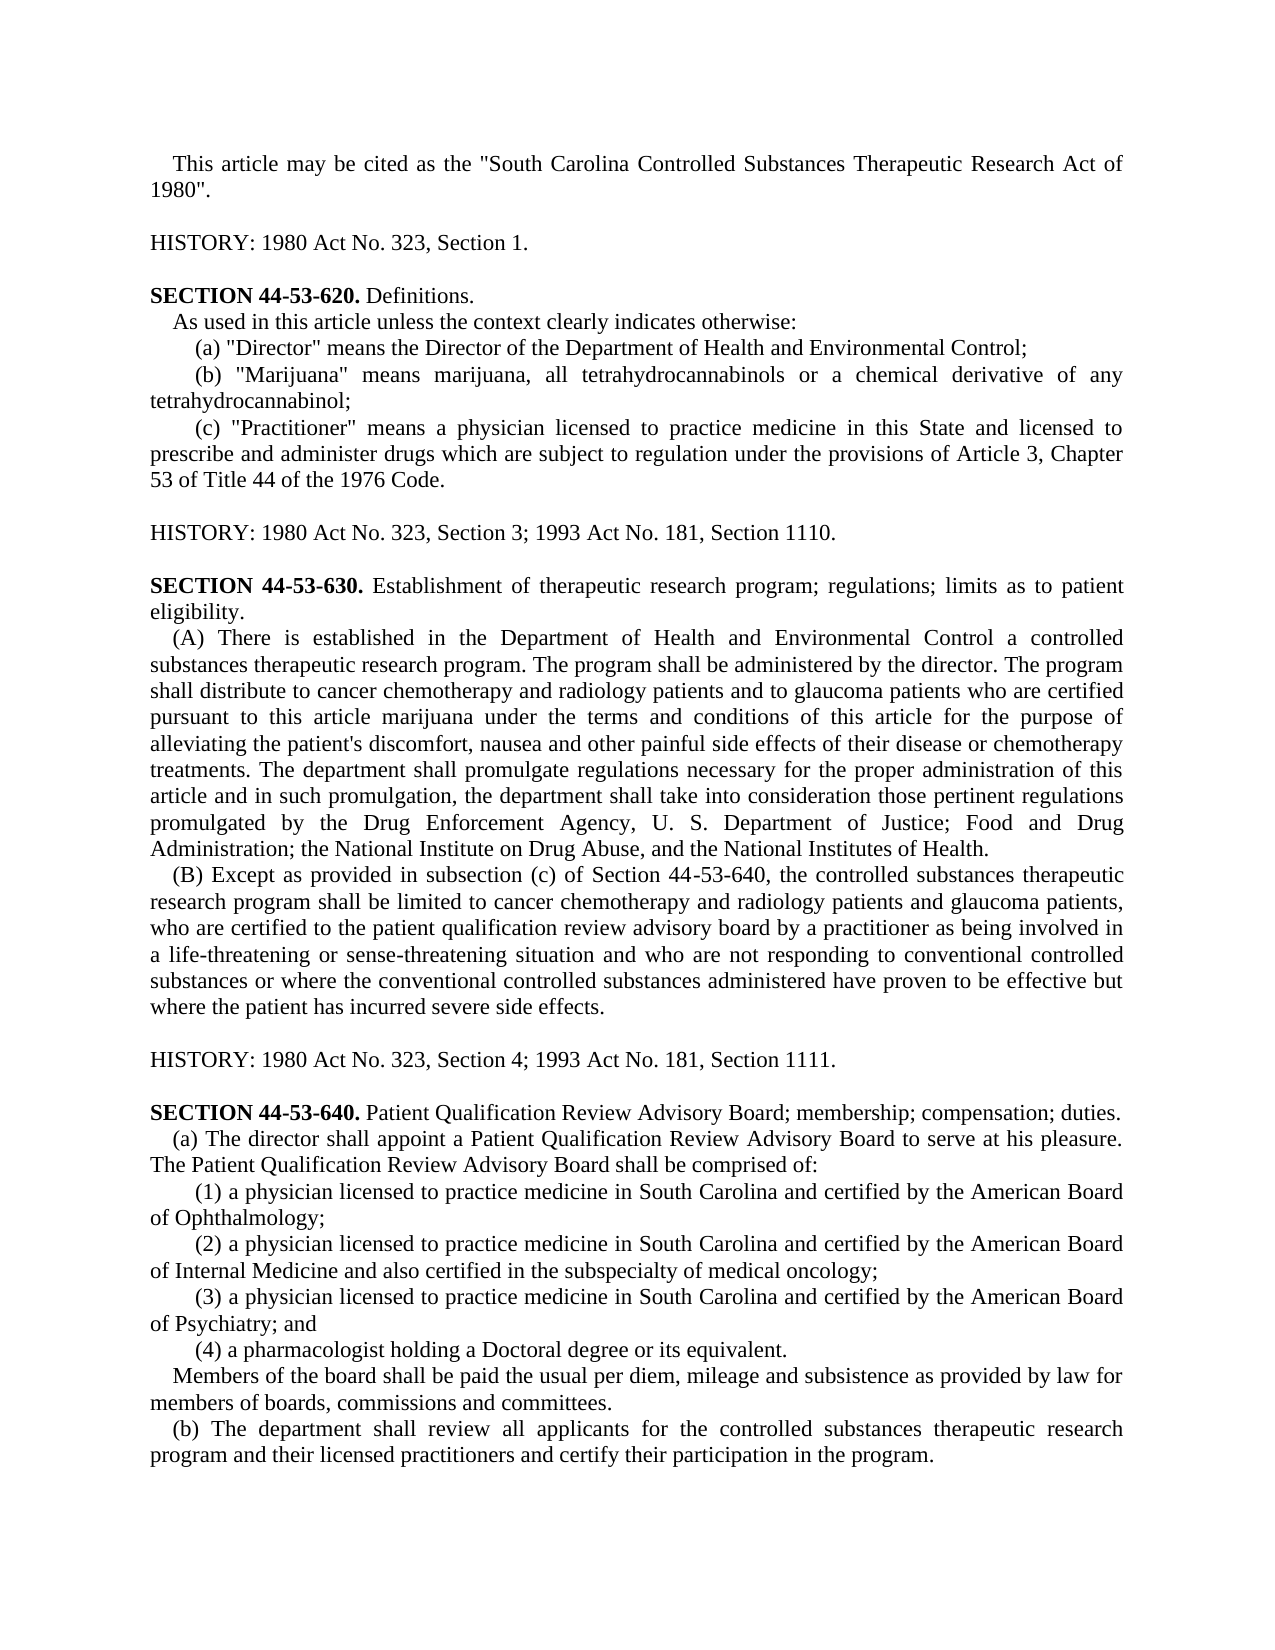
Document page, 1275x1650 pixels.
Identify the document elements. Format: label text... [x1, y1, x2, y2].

text HISTORY: 1980 Act No. 323, Section 3; 1993 Act No. 181, Section 1110. [150, 519, 1125, 545]
text HISTORY: 1980 Act No. 323, Section 1. [150, 229, 1125, 255]
text (b) "Marijuana" means marijuana, all tetrahydrocannabinols or a chemical derivative of any tetrahydrocannabinol; [150, 361, 1125, 413]
text This article may be cited as the "South Carolina Controlled Substances Therapeutic Research Act of 1980". [150, 150, 1125, 203]
text (4) a pharmacologist holding a Doctoral degree or its equivalent. [150, 1336, 1125, 1362]
text SECTION 44-53-640. Patient Qualification Review Advisory Board; membership; compensation; duties. [150, 1099, 1125, 1125]
text (a) The director shall appoint a Patient Qualification Review Advisory Board to serve at his pleasure. The Patient Qualification Review Advisory Board shall be comprised of: [150, 1125, 1125, 1178]
text (2) a physician licensed to practice medicine in South Carolina and certified by the American Board of Internal Medicine and also certified in the subspecialty of medical oncology; [150, 1231, 1125, 1283]
text (B) Except as provided in subsection (c) of Section 44-53-640, the controlled substances therapeutic research program shall be limited to cancer chemotherapy and radiology patients and glaucoma patients, who are certified to the patient qualification review advisory board by a practitioner as being involved in a life-threatening or sense-threatening situation and who are not responding to conventional controlled substances or where the conventional controlled substances administered have proven to be effective but where the patient has incurred severe side effects. [150, 862, 1125, 1020]
text SECTION 44-53-630. Establishment of therapeutic research program; regulations; limits as to patient eligibility. [150, 572, 1125, 624]
text (b) The department shall review all applicants for the controlled substances therapeutic research program and their licensed practitioners and certify their participation in the program. [150, 1415, 1125, 1468]
text (3) a physician licensed to practice medicine in South Carolina and certified by the American Board of Psychiatry; and [150, 1283, 1125, 1336]
text (A) There is established in the Department of Health and Environmental Control a controlled substances therapeutic research program. The program shall be administered by the director. The program shall distribute to cancer chemotherapy and radiology patients and to glaucoma patients who are certified pursuant to this article marijuana under the terms and conditions of this article for the purpose of alleviating the patient's discomfort, nausea and other painful side effects of their disease or chemotherapy treatments. The department shall promulgate regulations necessary for the proper administration of this article and in such promulgation, the department shall take into consideration those pertinent regulations promulgated by the Drug Enforcement Agency, U. S. Department of Justice; Food and Drug Administration; the National Institute on Drug Abuse, and the National Institutes of Health. [150, 624, 1125, 862]
text HISTORY: 1980 Act No. 323, Section 4; 1993 Act No. 181, Section 1111. [150, 1046, 1125, 1072]
text Members of the board shall be paid the usual per diem, mileage and subsistence as provided by law for members of boards, commissions and committees. [150, 1362, 1125, 1415]
text (a) "Director" means the Director of the Department of Health and Environmental Control; [150, 334, 1125, 361]
text SECTION 44-53-620. Definitions. [150, 282, 1125, 308]
text (1) a physician licensed to practice medicine in South Carolina and certified by the American Board of Ophthalmology; [150, 1178, 1125, 1231]
text As used in this article unless the context clearly indicates otherwise: [150, 308, 1125, 334]
text (c) "Practitioner" means a physician licensed to practice medicine in this State and licensed to prescribe and administer drugs which are subject to regulation under the provisions of Article 3, Chapter 53 of Title 44 of the 1976 Code. [150, 413, 1125, 493]
